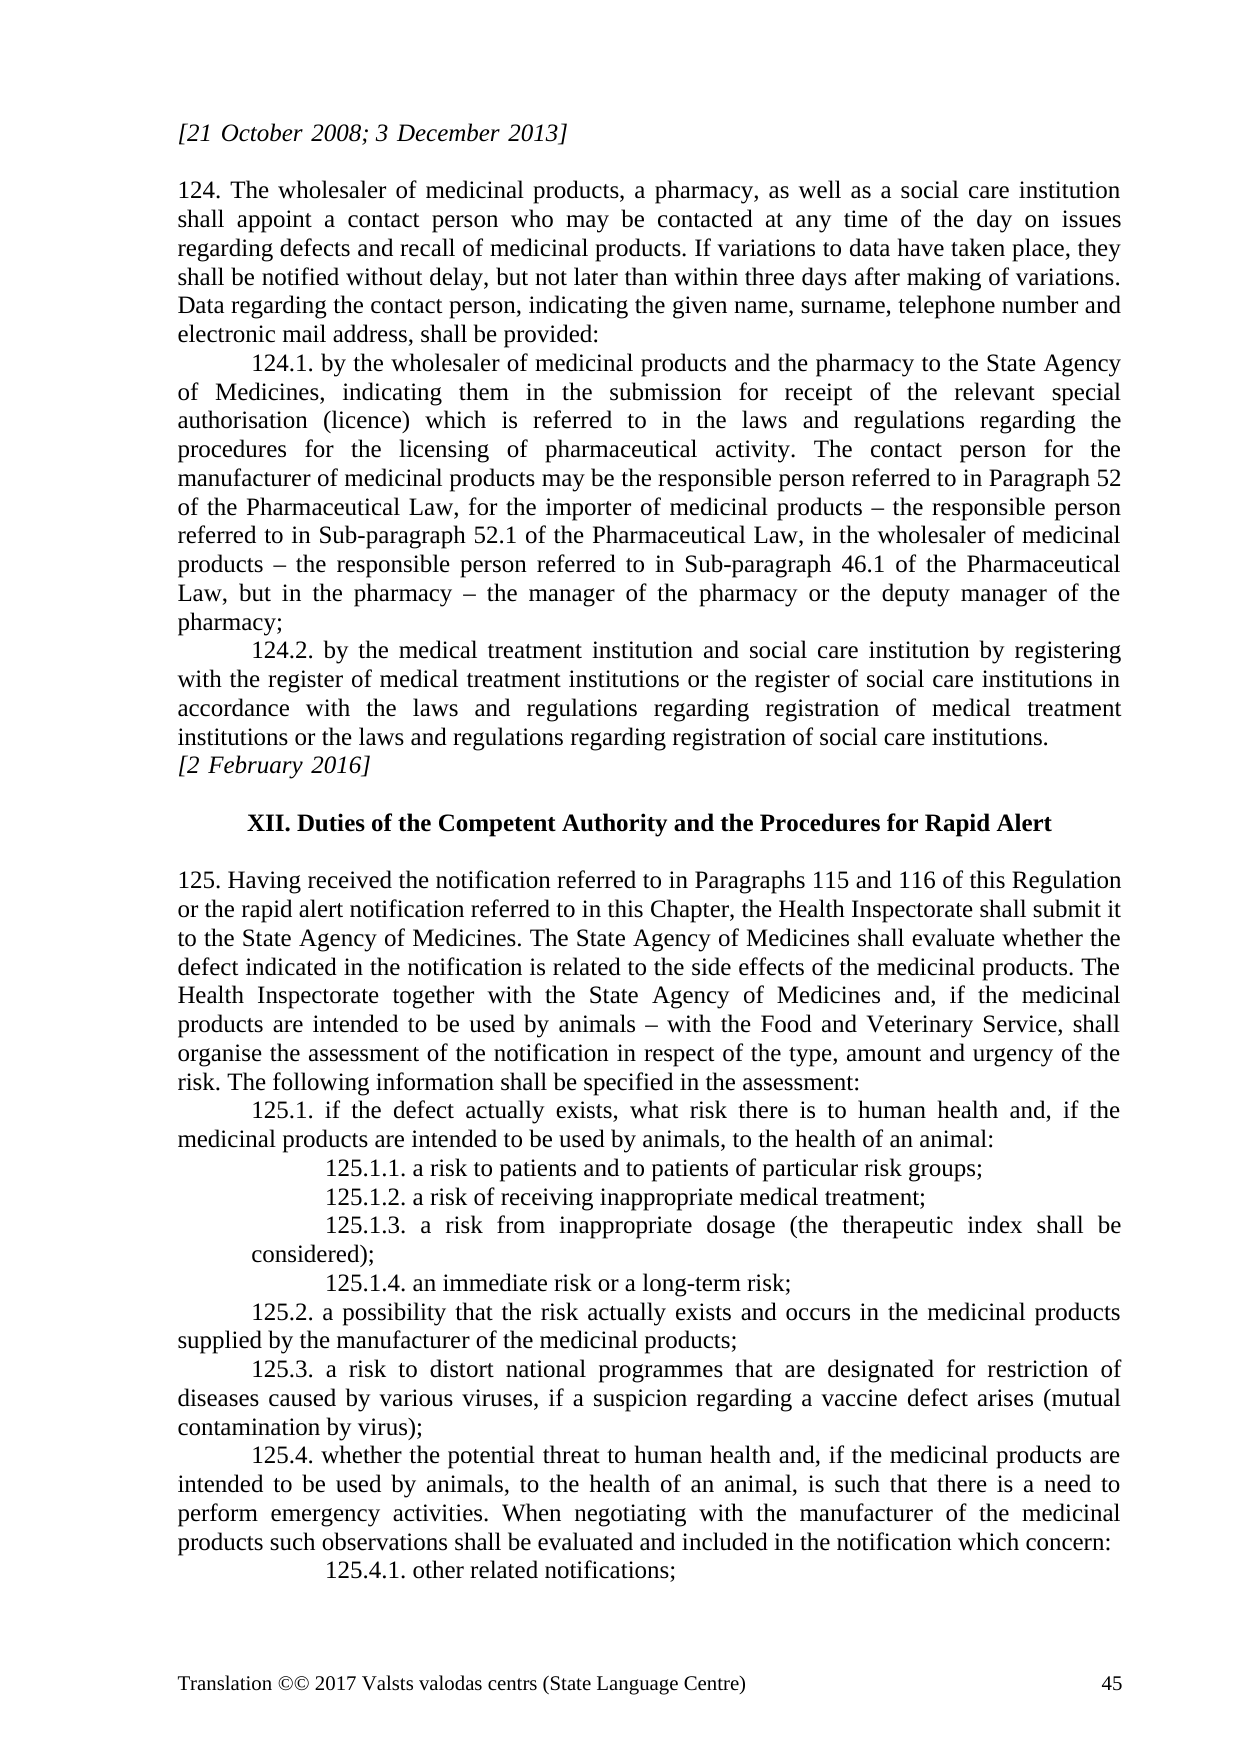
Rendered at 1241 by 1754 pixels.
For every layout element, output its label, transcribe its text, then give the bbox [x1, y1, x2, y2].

text [2 February 2016] [177, 751, 1122, 779]
text 125.3. a risk to distort national programmes that are designated for restriction of diseases caused by various viruses, if a suspicion regarding a vaccine defect arises (mutual contamination by virus); [177, 1354, 1122, 1441]
text 125.1.1. a risk to patients and to patients of particular risk groups; [251, 1153, 1122, 1182]
text 125.1. if the defect actually exists, what risk there is to human health and, if the medicinal products are intended to be used by animals, to the health of an animal: [177, 1096, 1122, 1153]
text 124.2. by the medical treatment institution and social care institution by registering with the register of medical treatment institutions or the register of social care institutions in accordance with the laws and regulations regarding registration of medical treatment institutions or the laws and regulations regarding registration of social care institutions. [177, 636, 1122, 751]
text 125.1.3. a risk from inappropriate dosage (the therapeutic index shall be considered); [251, 1211, 1122, 1268]
text 125.1.2. a risk of receiving inappropriate medical treatment; [251, 1182, 1122, 1211]
text 125.1.4. an immediate risk or a long-term risk; [251, 1268, 1122, 1297]
text 125. Having received the notification referred to in Paragraphs 115 and 116 of this Regulation or the rapid alert notification referred to in this Chapter, the Health Inspectorate shall submit it to the State Agency of Medicines. The State Agency of Medicines shall evaluate whether the defect indicated in the notification is related to the side effects of the medicinal products. The Health Inspectorate together with the State Agency of Medicines and, if the medicinal products are intended to be used by animals – with the Food and Veterinary Service, shall organise the assessment of the notification in respect of the type, amount and urgency of the risk. The following information shall be specified in the assessment: [177, 866, 1122, 1096]
text 124.1. by the wholesaler of medicinal products and the pharmacy to the State Agency of Medicines, indicating them in the submission for receipt of the relevant special authorisation (licence) which is referred to in the laws and regulations regarding the procedures for the licensing of pharmaceutical activity. The contact person for the manufacturer of medicinal products may be the responsible person referred to in Paragraph 52 of the Pharmaceutical Law, for the importer of medicinal products – the responsible person referred to in Sub-paragraph 52.1 of the Pharmaceutical Law, in the wholesaler of medicinal products – the responsible person referred to in Sub-paragraph 46.1 of the Pharmaceutical Law, but in the pharmacy – the manager of the pharmacy or the deputy manager of the pharmacy; [177, 348, 1122, 636]
text 125.4. whether the potential threat to human health and, if the medicinal products are intended to be used by animals, to the health of an animal, is such that there is a need to perform emergency activities. When negotiating with the manufacturer of the medicinal products such observations shall be evaluated and included in the notification which concern: [177, 1441, 1122, 1556]
text [21 October 2008; 3 December 2013] [177, 118, 1122, 147]
text 125.2. a possibility that the risk actually exists and occurs in the medicinal products supplied by the manufacturer of the medicinal products; [177, 1297, 1122, 1354]
text 125.4.1. other related notifications; [251, 1556, 1122, 1584]
text XII. Duties of the Competent Authority and the Procedures for Rapid Alert [177, 808, 1122, 837]
text 124. The wholesaler of medicinal products, a pharmacy, as well as a social care institution shall appoint a contact person who may be contacted at any time of the day on issues regarding defects and recall of medicinal products. If variations to data have taken place, they shall be notified without delay, but not later than within three days after making of variations. Data regarding the contact person, indicating the given name, surname, telephone number and electronic mail address, shall be provided: [177, 176, 1122, 348]
